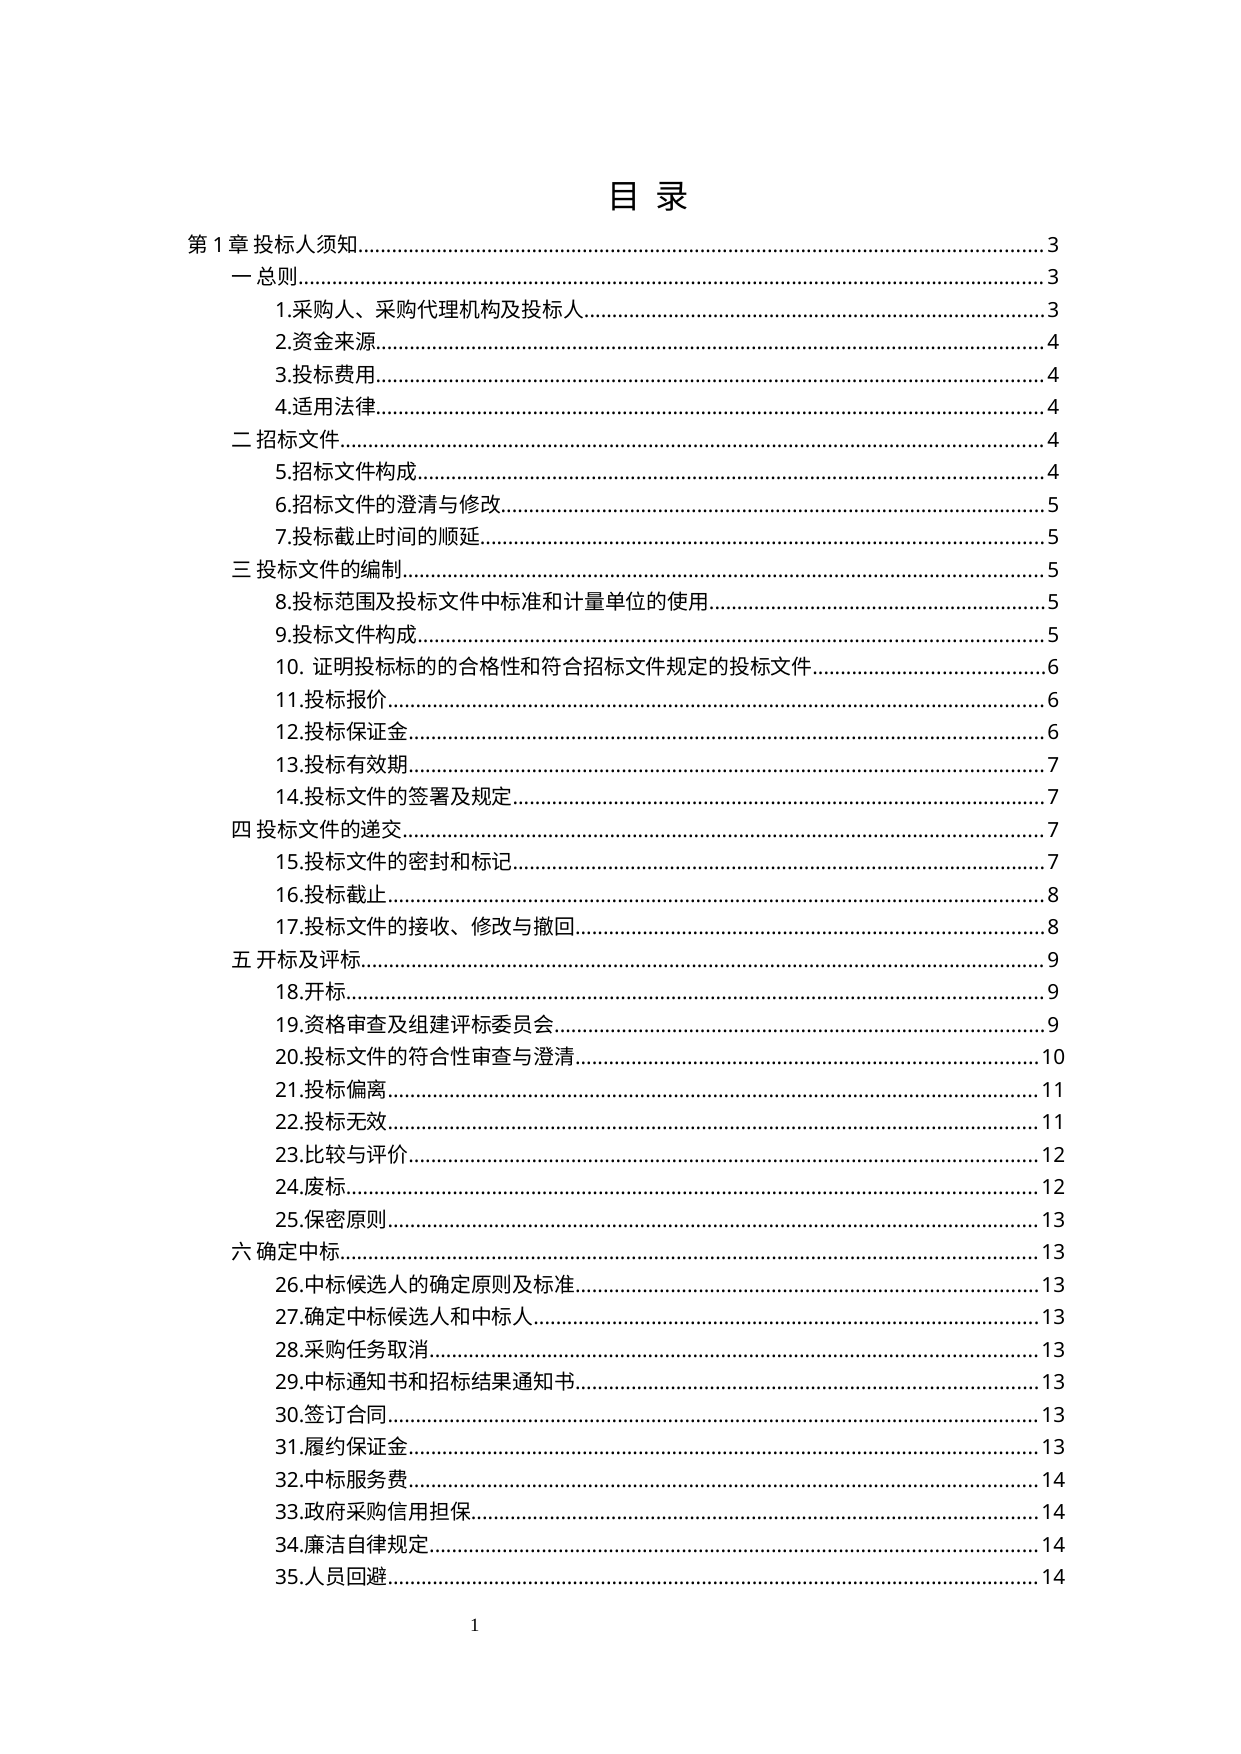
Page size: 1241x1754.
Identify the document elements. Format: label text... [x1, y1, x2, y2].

text 22.投标无效 11 [275, 1104, 1053, 1137]
text 34.廉洁自律规定 14 [275, 1527, 1053, 1559]
text 14.投标文件的签署及规定 7 [275, 779, 1053, 812]
text 2.资金来源 4 [275, 324, 1053, 357]
text 10. 证明投标标的的合格性和符合招标文件规定的投标文件 6 [275, 649, 1053, 682]
text 四 投标文件的递交 7 [231, 812, 1053, 844]
text 7.投标截止时间的顺延 5 [275, 519, 1053, 552]
text 35.人员回避 14 [275, 1559, 1053, 1592]
text 31.履约保证金 13 [275, 1429, 1053, 1462]
text 27.确定中标候选人和中标人 13 [275, 1299, 1053, 1332]
text 28.采购任务取消 13 [275, 1332, 1053, 1364]
text 4.适用法律 4 [275, 389, 1053, 422]
text 33.政府采购信用担保 14 [275, 1494, 1053, 1527]
text 12.投标保证金 6 [275, 714, 1053, 747]
text 三 投标文件的编制 5 [231, 552, 1053, 584]
text 第1章 投标人须知 3 [187, 227, 1053, 259]
text 20.投标文件的符合性审查与澄清 10 [275, 1039, 1053, 1072]
text 32.中标服务费 14 [275, 1462, 1053, 1494]
text 19.资格审查及组建评标委员会 9 [275, 1007, 1053, 1039]
text 8.投标范围及投标文件中标准和计量单位的使用 5 [275, 584, 1053, 617]
text 18.开标 9 [275, 974, 1053, 1007]
text 二 招标文件 4 [231, 422, 1053, 454]
text 3.投标费用 4 [275, 357, 1053, 389]
text 21.投标偏离 11 [275, 1072, 1053, 1104]
text 15.投标文件的密封和标记 7 [275, 844, 1053, 877]
text 1.采购人、采购代理机构及投标人 3 [275, 292, 1053, 324]
text 17.投标文件的接收、修改与撤回 8 [275, 909, 1053, 942]
text 11.投标报价 6 [275, 682, 1053, 714]
text 五 开标及评标 9 [231, 942, 1053, 974]
text 29.中标通知书和招标结果通知书 13 [275, 1364, 1053, 1397]
text 9.投标文件构成 5 [275, 617, 1053, 649]
text 目 录 [243, 162, 1053, 227]
text 16.投标截止 8 [275, 877, 1053, 909]
text 23.比较与评价 12 [275, 1137, 1053, 1169]
text 六 确定中标 13 [231, 1234, 1053, 1267]
text 一 总则 3 [231, 259, 1053, 292]
text 30.签订合同 13 [275, 1397, 1053, 1429]
text 13.投标有效期 7 [275, 747, 1053, 779]
text 5.招标文件构成 4 [275, 454, 1053, 487]
text 24.废标 12 [275, 1169, 1053, 1202]
text 6.招标文件的澄清与修改 5 [275, 487, 1053, 519]
text 26.中标候选人的确定原则及标准 13 [275, 1267, 1053, 1299]
text 25.保密原则 13 [275, 1202, 1053, 1234]
